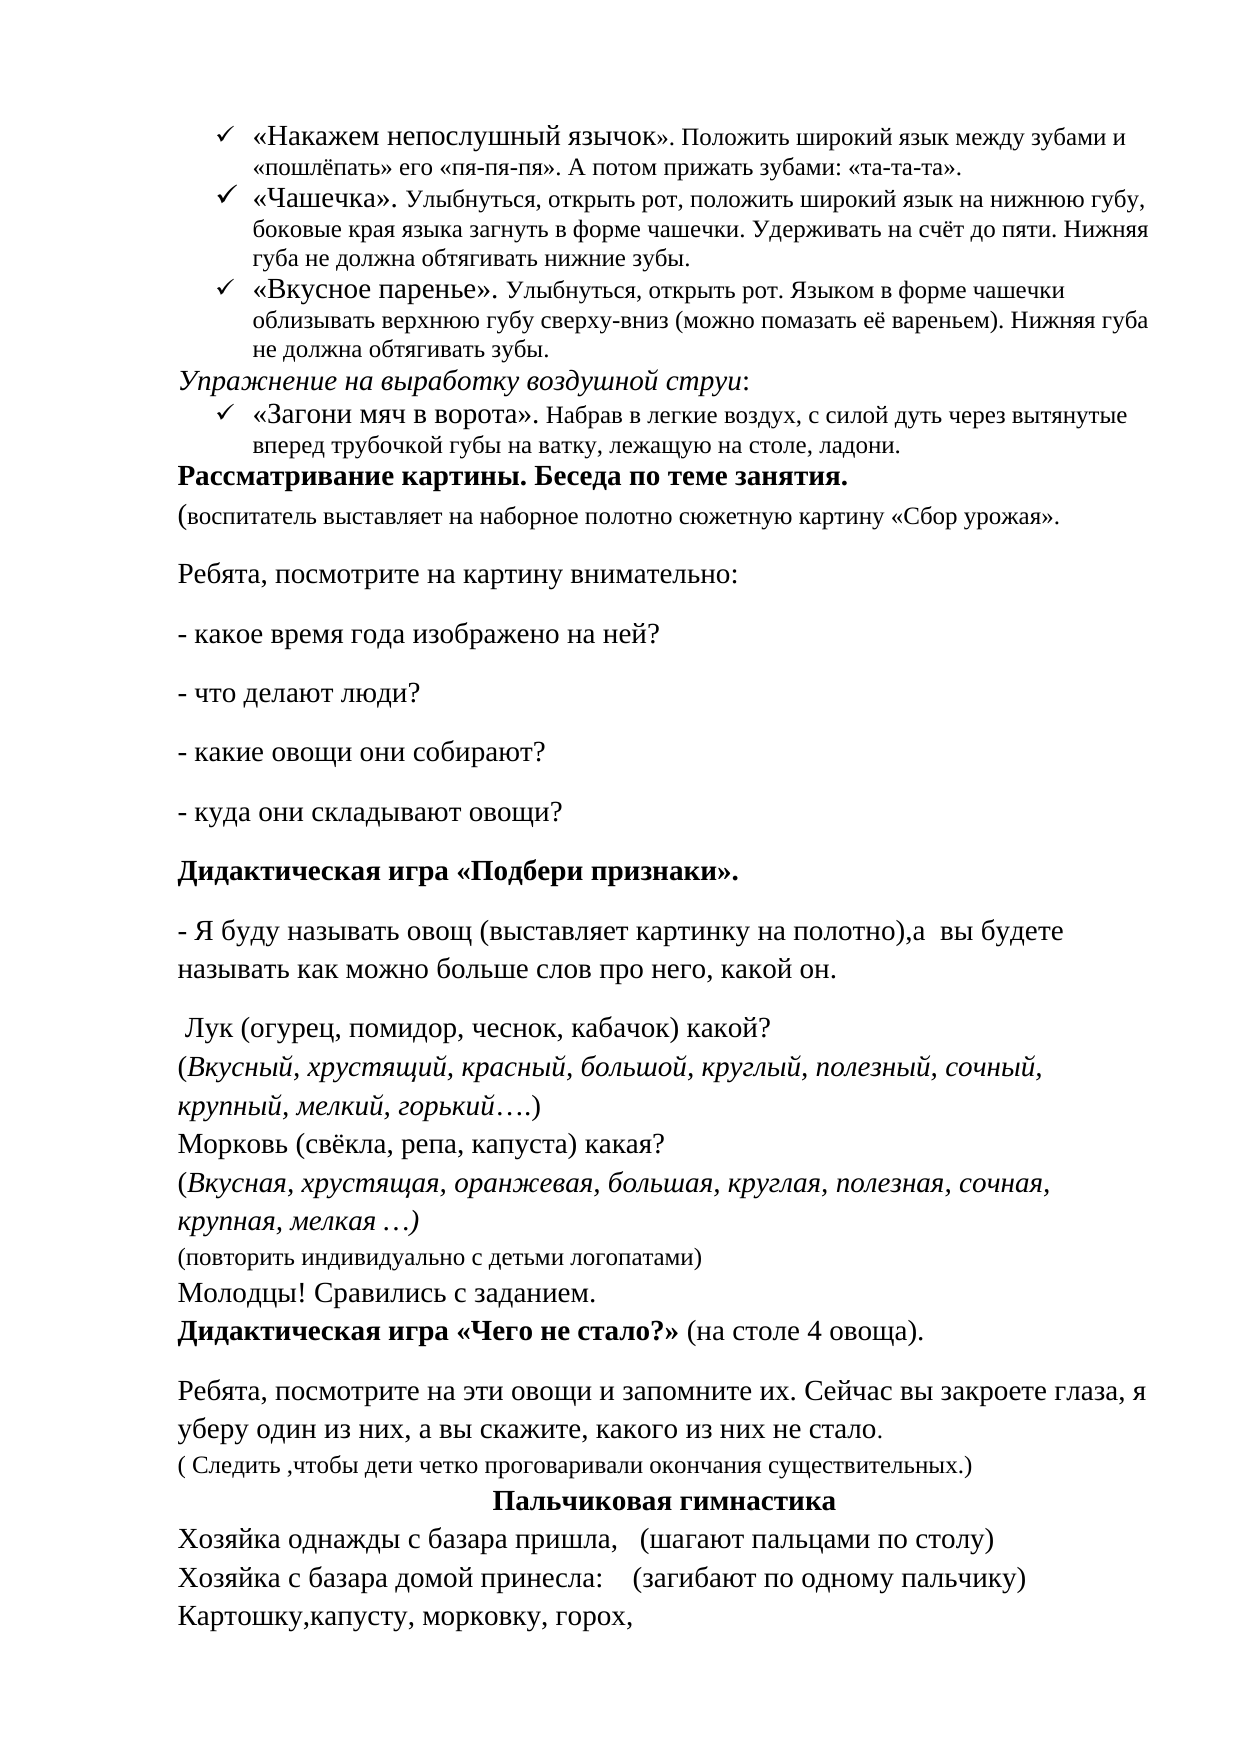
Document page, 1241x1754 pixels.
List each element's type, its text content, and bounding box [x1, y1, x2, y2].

text Хозяйка с базара домой принесла: (загибают по одному пальчику) [177, 1560, 1152, 1593]
text Упражнение на выработку воздушной струи: [177, 363, 1152, 396]
text - куда они складывают овощи? [177, 794, 1152, 827]
text - что делают люди? [177, 675, 1152, 709]
text ( Следить ,чтобы дети четко проговаривали окончания существительных.) [177, 1450, 1152, 1478]
text Лук (огурец, помидор, чеснок, кабачок) какой? [177, 1011, 1152, 1044]
list «Чашечка». Улыбнуться, открыть рот, положить широкий язык на нижнюю губу, боковые края языка загнуть в форме чашечки. Удерживать на счёт до пяти. Нижняя губа не должна обтягивать нижние зубы. [215, 180, 1152, 272]
text Рассматривание картины. Беседа по теме занятия. [177, 458, 1152, 492]
text (воспитатель выставляет на наборное полотно сюжетную картину «Сбор урожая». [177, 497, 1152, 531]
text (Вкусная, хрустящая, оранжевая, большая, круглая, полезная, сочная, крупная, мелкая …) [177, 1165, 1152, 1237]
list «Вкусное паренье». Улыбнуться, открыть рот. Языком в форме чашечки облизывать верхнюю губу сверху-вниз (можно помазать её вареньем). Нижняя губа не должна обтягивать зубы. [215, 272, 1152, 363]
text - какое время года изображено на ней? [177, 616, 1152, 649]
text Хозяйка однажды с базара пришла, (шагают пальцами по столу) [177, 1521, 1152, 1555]
text Ребята, посмотрите на эти овощи и запомните их. Сейчас вы закроете глаза, я уберу один из них, а вы скажите, какого из них не стало. [177, 1373, 1152, 1445]
list «Загони мяч в ворота». Набрав в легкие воздух, с силой дуть через вытянутые вперед трубочкой губы на ватку, лежащую на столе, ладони. [215, 396, 1152, 458]
text Морковь (свёкла, репа, капуста) какая? [177, 1126, 1152, 1160]
text Молодцы! Сравились с заданием. [177, 1275, 1152, 1308]
text Картошку,капусту, морковку, горох, [177, 1598, 1152, 1632]
text (повторить индивидуально с детьми логопатами) [177, 1242, 1152, 1271]
text Пальчиковая гимнастика [177, 1483, 1152, 1516]
text Дидактическая игра «Чего не стало?» (на столе 4 овоща). [177, 1313, 1152, 1347]
text - какие овощи они собирают? [177, 734, 1152, 768]
list «Накажем непослушный язычок». Положить широкий язык между зубами и «пошлёпать» его «пя-пя-пя». А потом прижать зубами: «та-та-та». [215, 118, 1152, 180]
text (Вкусный, хрустящий, красный, большой, круглый, полезный, сочный, крупный, мелкий, горький….) [177, 1049, 1152, 1121]
text - Я буду называть овощ (выставляет картинку на полотно),а вы будете называть как можно больше слов про него, какой он. [177, 913, 1152, 985]
text Дидактическая игра «Подбери признаки». [177, 853, 1152, 887]
text Ребята, посмотрите на картину внимательно: [177, 556, 1152, 590]
